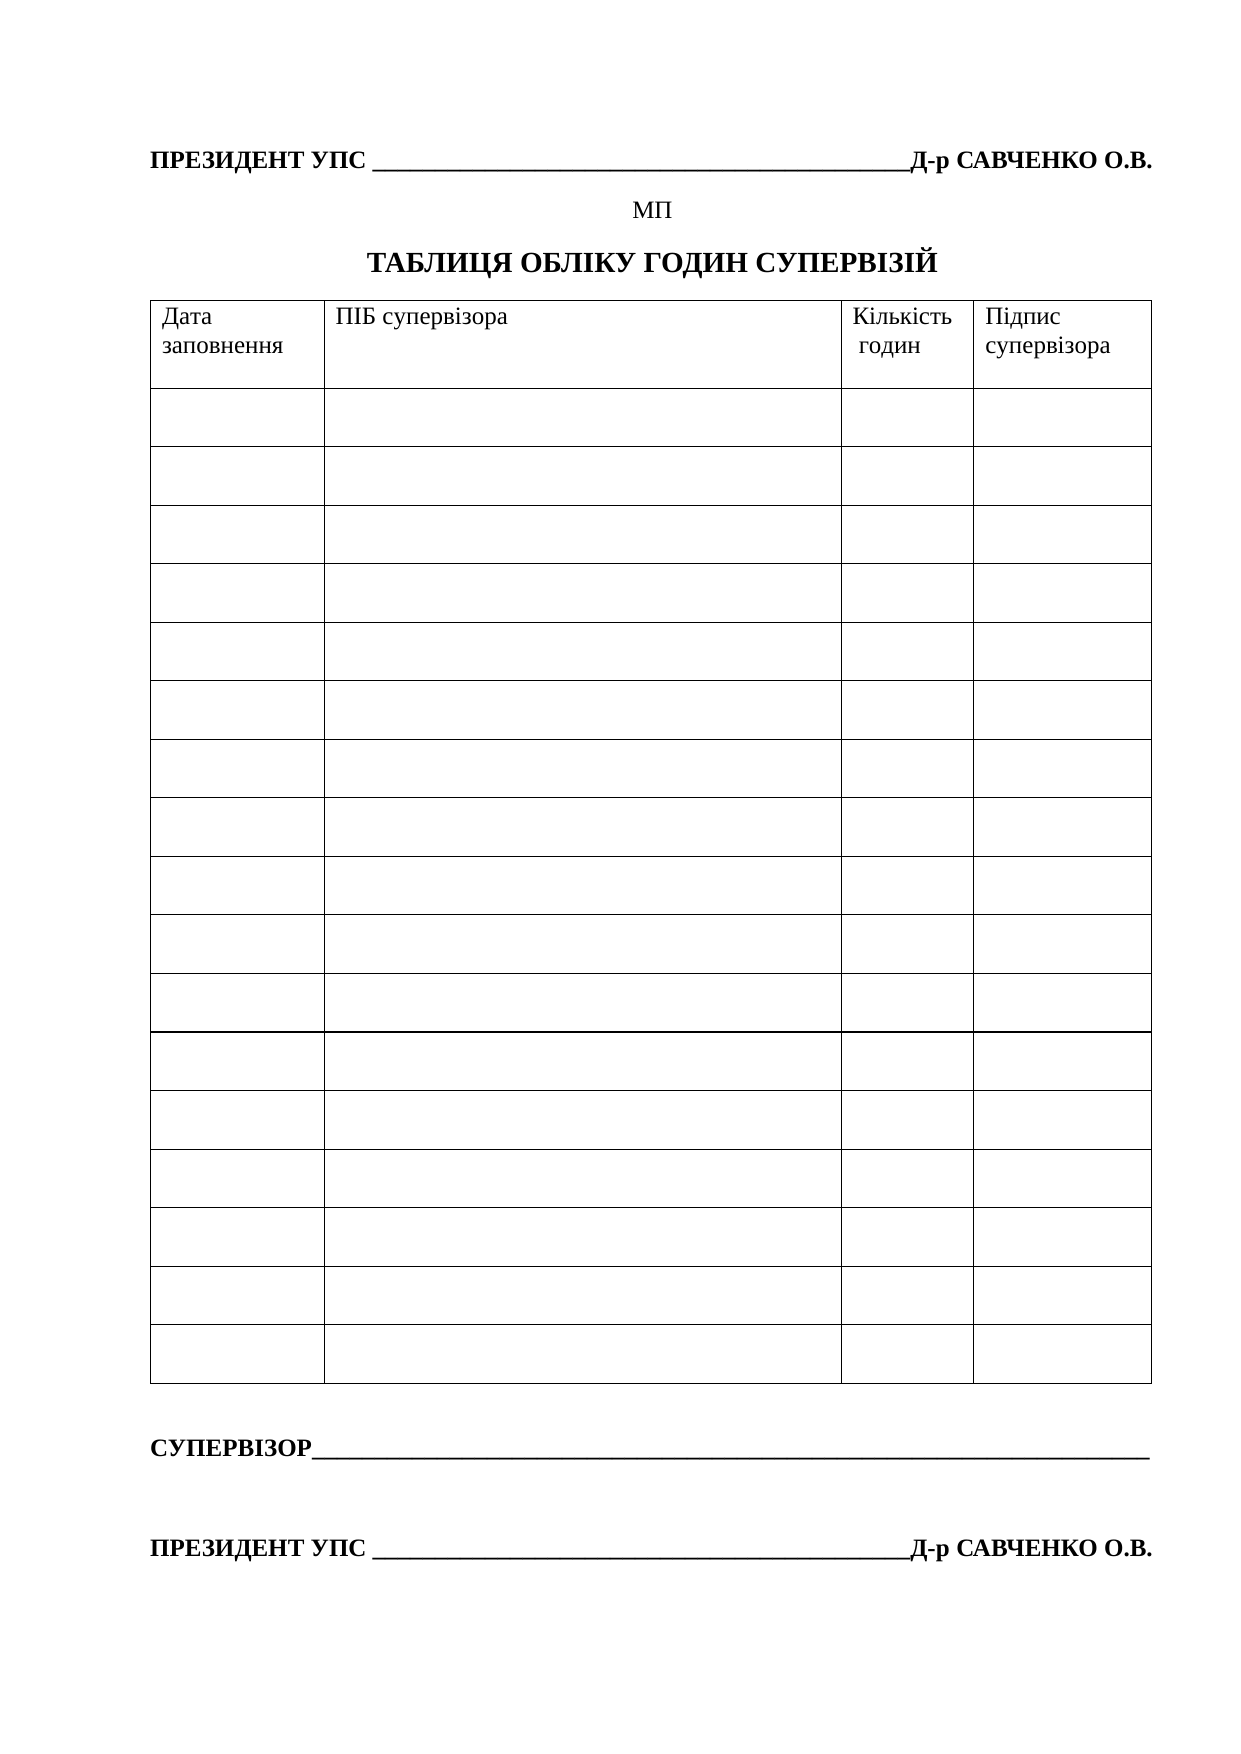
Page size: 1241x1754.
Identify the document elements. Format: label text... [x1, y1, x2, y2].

table_cell [151, 915, 324, 973]
table_cell [325, 1033, 841, 1090]
table_cell [325, 564, 841, 622]
table_cell [325, 857, 841, 914]
table_cell [151, 564, 324, 622]
table_cell [974, 1325, 1151, 1383]
table_cell [974, 447, 1151, 504]
table_cell [842, 857, 973, 914]
table_cell [151, 798, 324, 856]
table_cell [151, 1208, 324, 1266]
table_cell [974, 389, 1151, 446]
text ПРЕЗИДЕНТ УПС ___________________________________________Д-р САВЧЕНКО О.В. [150, 146, 1154, 174]
table_cell [842, 389, 973, 446]
table_cell [842, 740, 973, 797]
table_cell [151, 681, 324, 739]
table_cell [151, 740, 324, 797]
table_cell [974, 915, 1151, 973]
table_cell [974, 798, 1151, 856]
table_cell [974, 1091, 1151, 1148]
table_header Дата заповнення [151, 301, 324, 387]
table_cell [842, 1267, 973, 1324]
table_cell [151, 623, 324, 680]
text МП [150, 195, 1154, 224]
table_cell [842, 1325, 973, 1383]
table_cell [325, 915, 841, 973]
table_cell [151, 1091, 324, 1148]
table_header ПІБ супервізора [325, 301, 841, 387]
table_cell [151, 389, 324, 446]
table_cell [325, 974, 841, 1031]
table_cell [325, 740, 841, 797]
table_cell [842, 1091, 973, 1148]
table_cell [151, 1150, 324, 1207]
table_header Кількість годин [842, 301, 973, 387]
table_cell [325, 1208, 841, 1266]
table_cell [325, 681, 841, 739]
table_cell [842, 506, 973, 563]
table_cell [974, 1208, 1151, 1266]
table_cell [151, 1325, 324, 1383]
table_cell [325, 1267, 841, 1324]
table_cell [842, 1150, 973, 1207]
table_cell [842, 447, 973, 504]
table_cell [325, 1091, 841, 1148]
table_cell [974, 974, 1151, 1031]
table_cell [325, 1325, 841, 1383]
table_cell [974, 623, 1151, 680]
table_cell [325, 798, 841, 856]
table_cell [151, 857, 324, 914]
table_cell [974, 1150, 1151, 1207]
table_cell [151, 1033, 324, 1090]
table_cell [974, 681, 1151, 739]
table_cell [151, 974, 324, 1031]
table_cell [325, 447, 841, 504]
table_cell [842, 1208, 973, 1266]
table_cell [842, 1033, 973, 1090]
table_cell [974, 1033, 1151, 1090]
table_cell [325, 1150, 841, 1207]
table_cell [842, 798, 973, 856]
table_cell [974, 857, 1151, 914]
table_cell [325, 389, 841, 446]
table_cell [974, 506, 1151, 563]
table_cell [974, 564, 1151, 622]
table_cell [974, 740, 1151, 797]
table_cell [842, 974, 973, 1031]
table_cell [842, 681, 973, 739]
table_cell [325, 506, 841, 563]
table_cell [151, 506, 324, 563]
table_cell [151, 1267, 324, 1324]
text ПРЕЗИДЕНТ УПС ___________________________________________Д-р САВЧЕНКО О.В. [150, 1533, 1154, 1562]
text ТАБЛИЦЯ ОБЛІКУ ГОДИН СУПЕРВІЗІЙ [150, 245, 1154, 278]
table_cell [151, 447, 324, 504]
table_cell [842, 564, 973, 622]
table_cell [974, 1267, 1151, 1324]
table_cell [842, 623, 973, 680]
table_header Підпис супервізора [974, 301, 1151, 387]
table_cell [325, 623, 841, 680]
table_cell [842, 915, 973, 973]
text СУПЕРВІЗОР___________________________________________________________________ [150, 1433, 1154, 1462]
